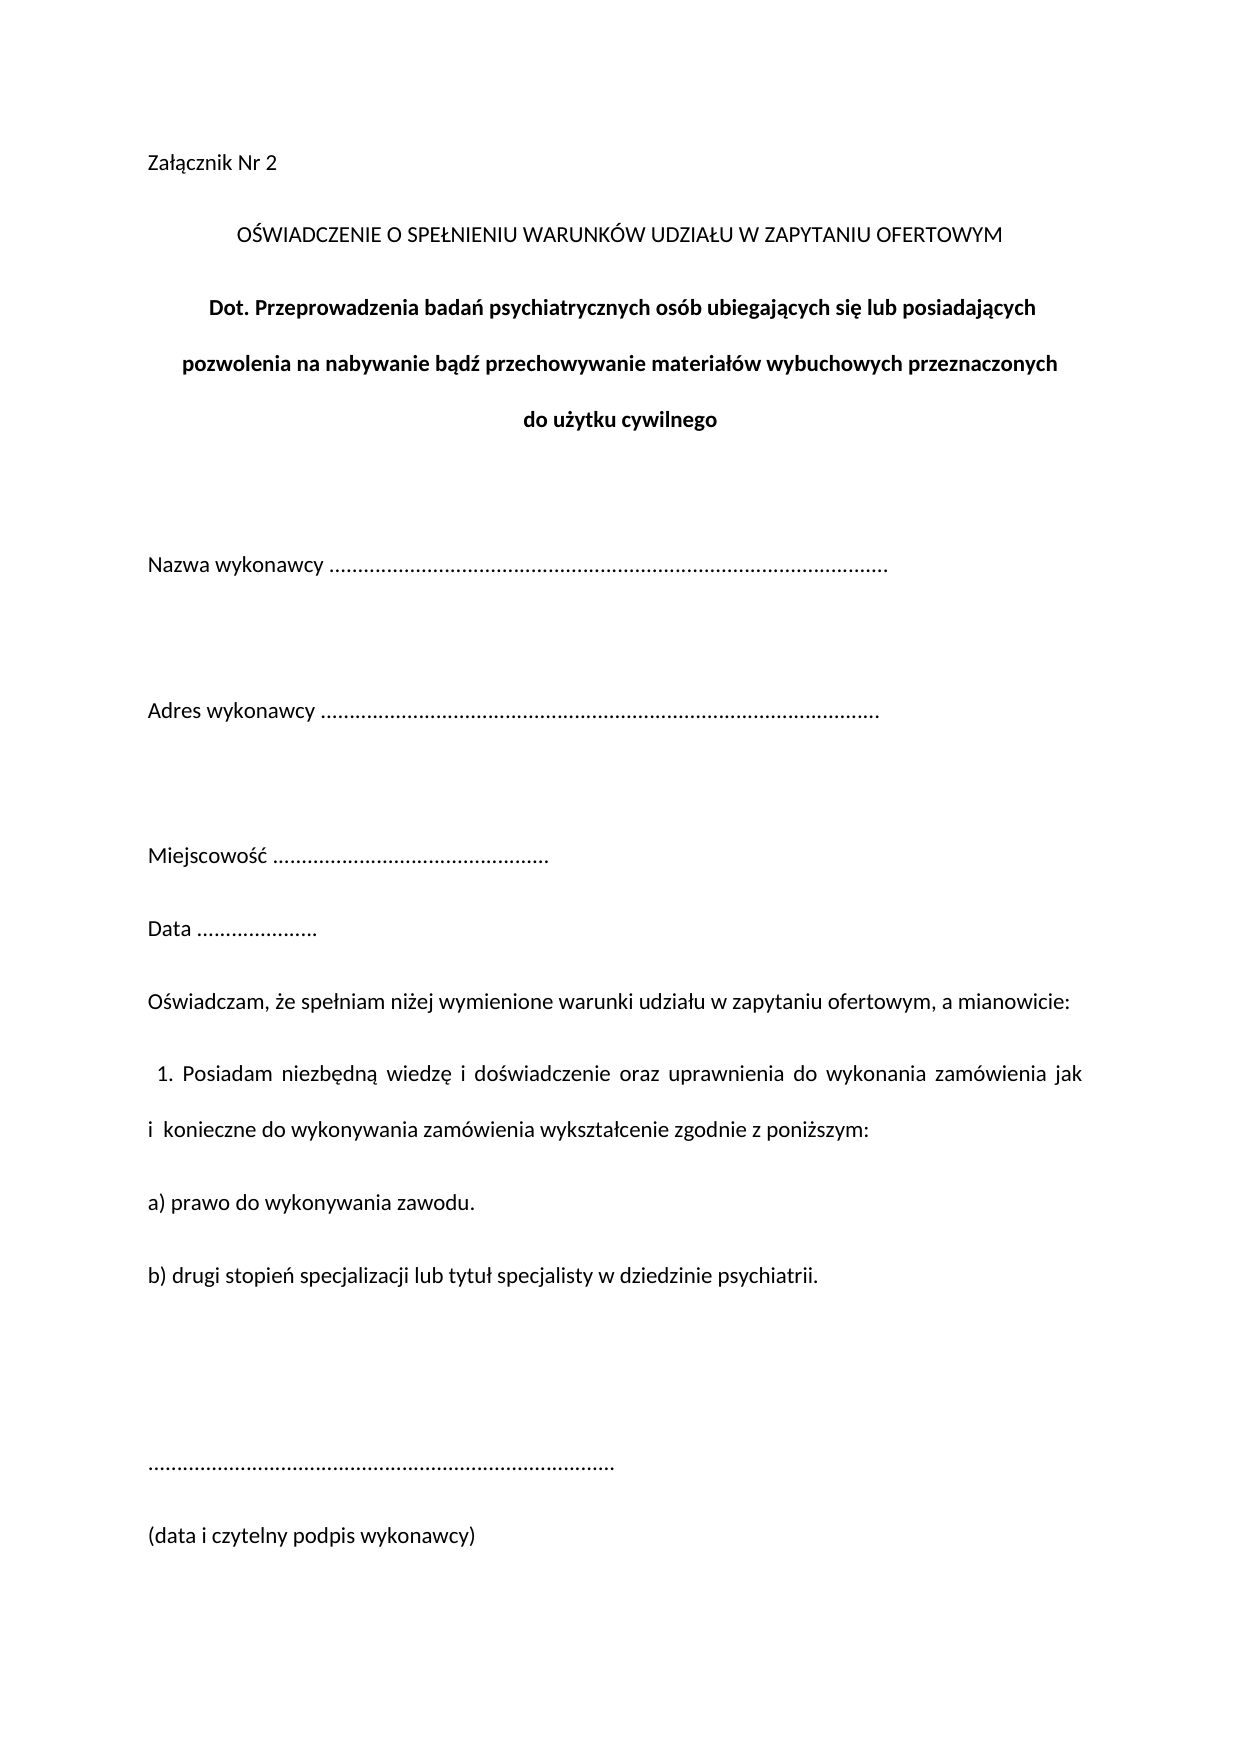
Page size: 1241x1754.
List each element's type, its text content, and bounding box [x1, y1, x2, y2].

text a) prawo do wykonywania zawodu. [148, 1188, 1093, 1216]
text (data i czytelny podpis wykonawcy) [148, 1521, 1093, 1549]
text 1. Posiadam niezbędną wiedzę i doświadczenie oraz uprawnienia do wykonania zamówienia jak i konieczne do wykonywania zamówienia wykształcenie zgodnie z poniższym: [148, 1059, 1093, 1143]
text Dot. Przeprowadzenia badań psychiatrycznych osób ubiegających się lub posiadających pozwolenia na nabywanie bądź przechowywanie materiałów wybuchowych przeznaczonych do użytku cywilnego [148, 293, 1093, 433]
text Nazwa wykonawcy ................................................................................................. [148, 551, 1093, 578]
text OŚWIADCZENIE O SPEŁNIENIU WARUNKÓW UDZIAŁU W ZAPYTANIU OFERTOWYM [148, 220, 1093, 248]
text b) drugi stopień specjalizacji lub tytuł specjalisty w dziedzinie psychiatrii. [148, 1261, 1093, 1289]
text Data ..................... [148, 914, 1093, 942]
text Miejscowość ................................................ [148, 841, 1093, 869]
text Załącznik Nr 2 [148, 148, 1093, 176]
text Oświadczam, że spełniam niżej wymienione warunki udziału w zapytaniu ofertowym, a mianowicie: [148, 987, 1093, 1015]
text ................................................................................. [148, 1448, 1093, 1476]
text Adres wykonawcy ................................................................................................. [148, 696, 1093, 724]
